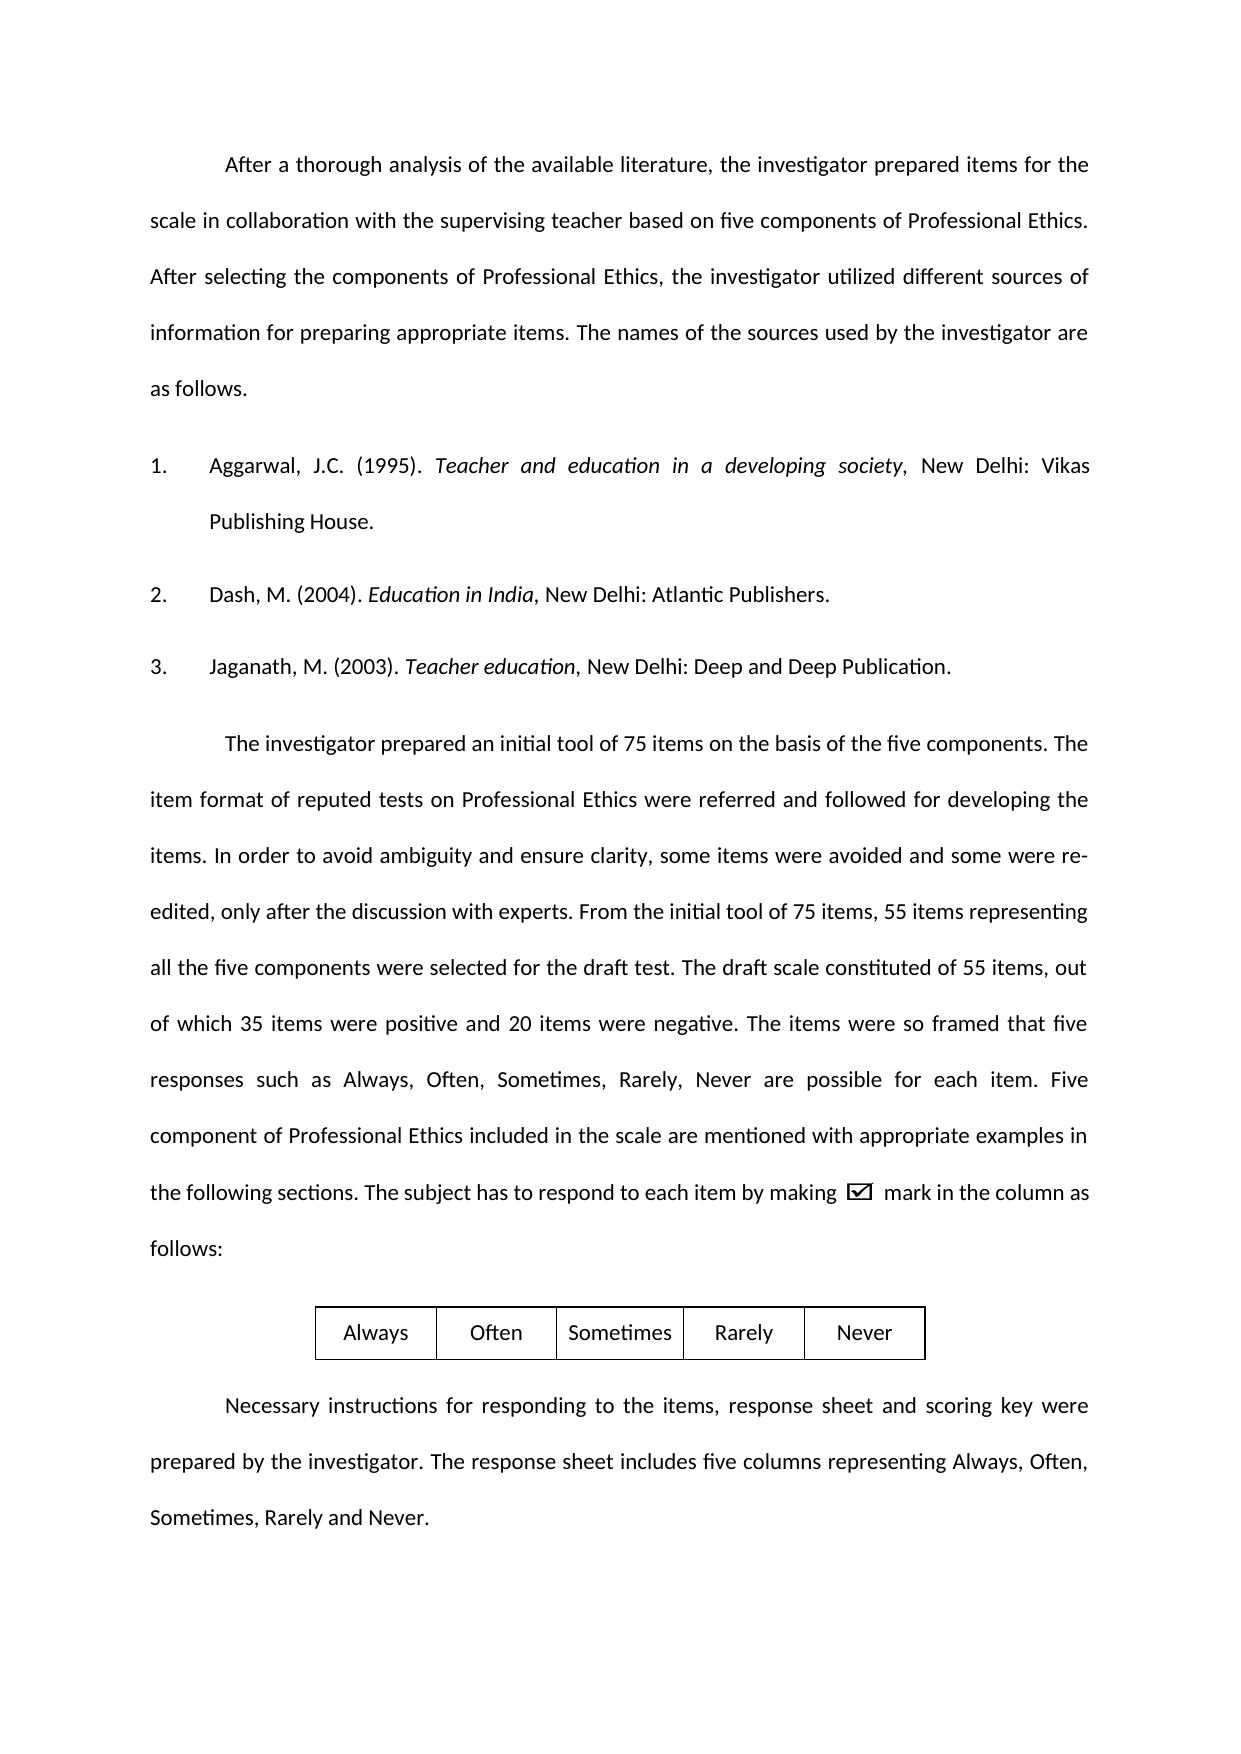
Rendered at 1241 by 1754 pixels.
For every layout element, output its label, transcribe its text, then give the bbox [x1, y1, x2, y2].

table_header Sometimes [557, 1308, 683, 1358]
table_header Often [437, 1308, 556, 1358]
table_header Never [805, 1308, 924, 1358]
list Dash, M. (2004). Education in , : Atlantic Publishers. [150, 580, 1090, 608]
text After a thorough analysis of the available literature, the investigator prepared items for the scale in collaboration with the supervising teacher based on five components of Professional Ethics. After selecting the components of Professional Ethics, the investigator utilized different sources of information for preparing appropriate items. The names of the sources used by the investigator are as follows. [150, 150, 1090, 402]
list Aggarwal, J.C. (1995). Teacher and education in a developing society, : Vikas Publishing House. [150, 451, 1090, 535]
list Jaganath, M. (2003). Teacher education, : Deep and Deep Publication. [150, 652, 1090, 681]
table_header Always [316, 1308, 436, 1358]
text Necessary instructions for responding to the items, response sheet and scoring key were prepared by the investigator. The response sheet includes five columns representing Always, Often, Sometimes, Rarely and Never. [150, 1391, 1090, 1531]
table_header Rarely [684, 1308, 804, 1358]
text The investigator prepared an initial tool of 75 items on the basis of the five components. The item format of reputed tests on Professional Ethics were referred and followed for developing the items. In order to avoid ambiguity and ensure clarity, some items were avoided and some were re-edited, only after the discussion with experts. From the initial tool of 75 items, 55 items representing all the five components were selected for the draft test. The draft scale constituted of 55 items, out of which 35 items were positive and 20 items were negative. The items were so framed that five responses such as Always, Often, Sometimes, Rarely, Never are possible for each item. Five component of Professional Ethics included in the scale are mentioned with appropriate examples in the following sections. The subject has to respond to each item by making mark in the column as follows: [150, 729, 1090, 1262]
